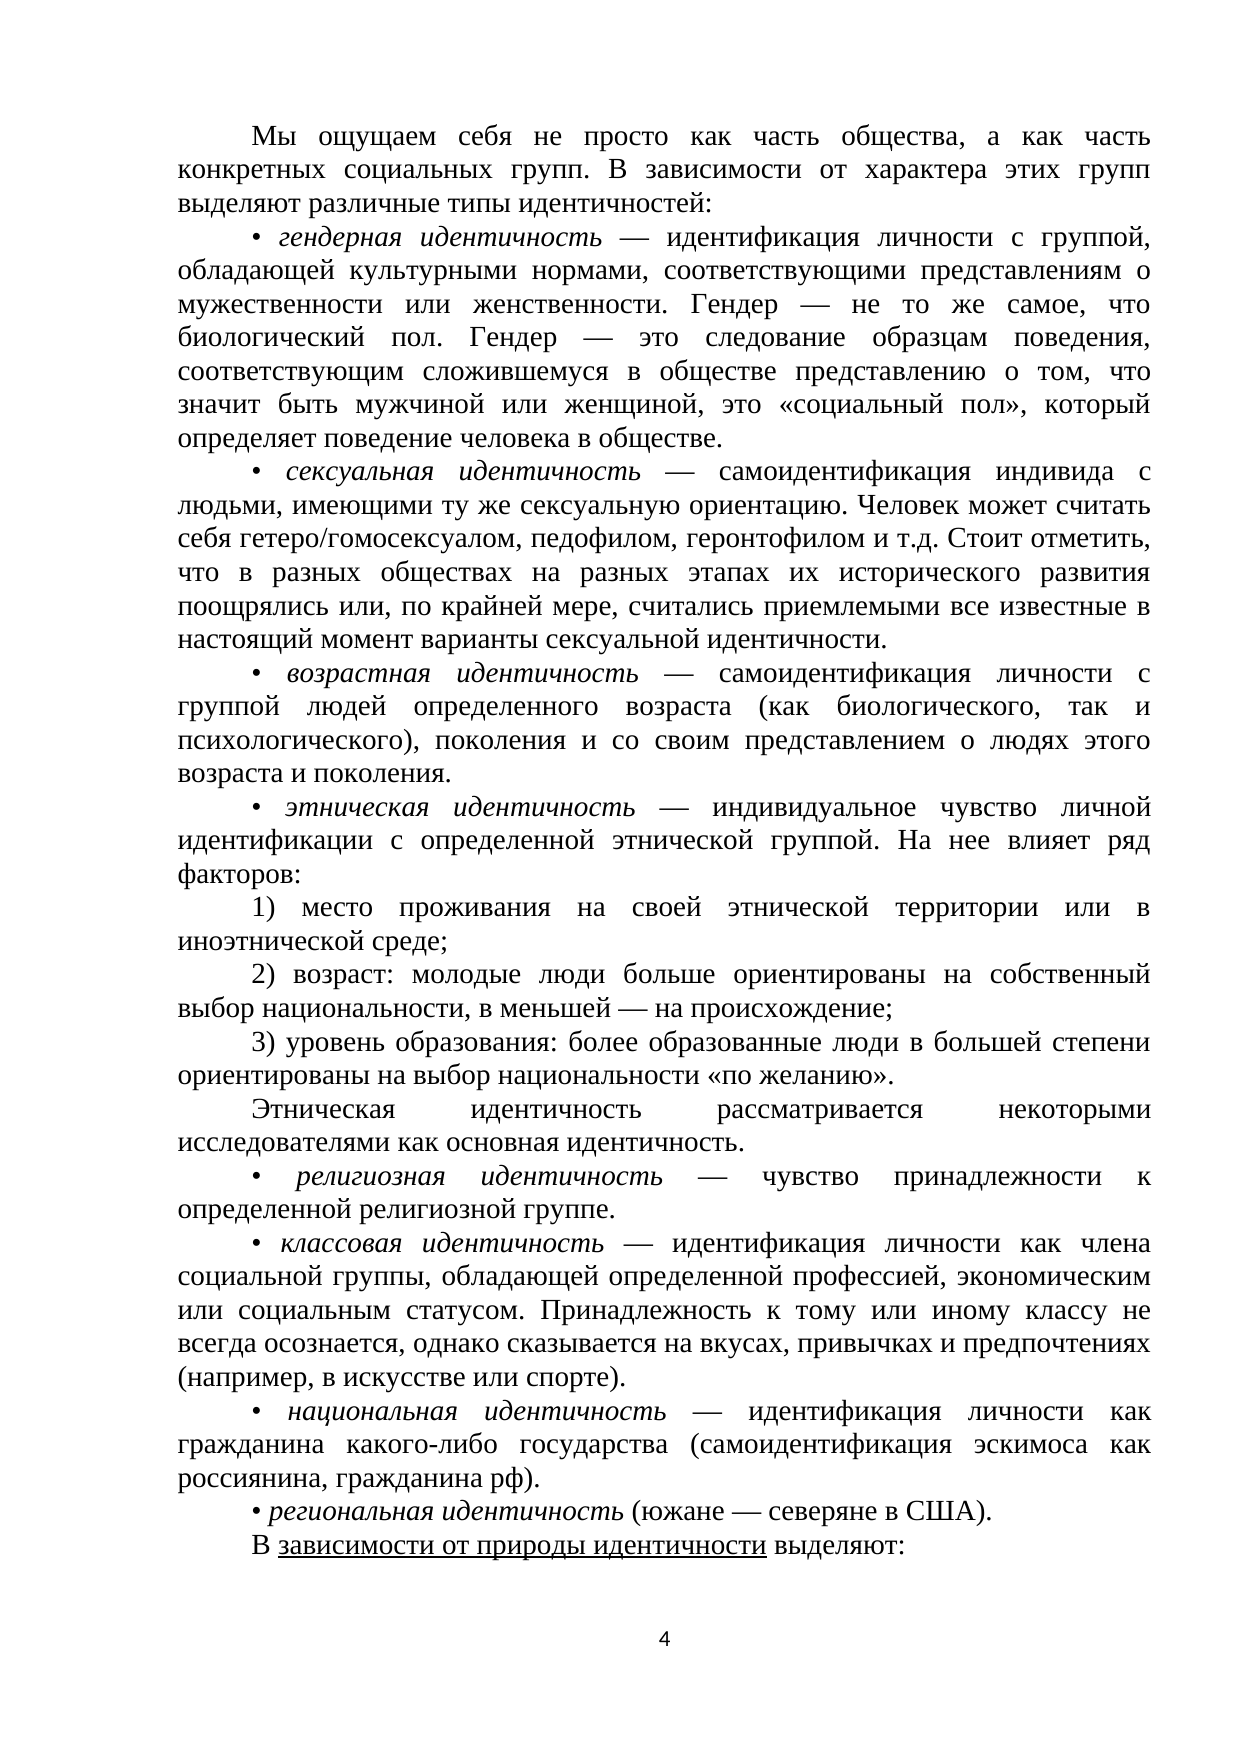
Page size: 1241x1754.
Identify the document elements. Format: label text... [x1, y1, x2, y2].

text • гендерная идентичность — идентификация личности с группой, обладающей культурными нормами, соответствующими представлениям о мужественности или женственности. Гендер — не то же самое, что биологический пол. Гендер — это следование образцам поведения, соответствующим сложившемуся в обществе представлению о том, что значит быть мужчиной или женщиной, это «социальный пол», который определяет поведение человека в обществе. [177, 219, 1152, 453]
text Этническая идентичность рассматривается некоторыми исследователями как основная идентичность. [177, 1091, 1152, 1158]
text 2) возраст: молодые люди больше ориентированы на собственный выбор национальности, в меньшей — на происхождение; [177, 957, 1152, 1024]
text • национальная идентичность — идентификация личности как гражданина какого-либо государства (самоидентификация эскимоса как россиянина, гражданина рф). [177, 1393, 1152, 1493]
text • этническая идентичность — индивидуальное чувство личной идентификации с определенной этнической группой. На нее влияет ряд факторов: [177, 789, 1152, 889]
text • религиозная идентичность — чувство принадлежности к определенной религиозной группе. [177, 1158, 1152, 1225]
text В зависимости от природы идентичности выделяют: [177, 1527, 1152, 1560]
text • классовая идентичность — идентификация личности как члена социальной группы, обладающей определенной профессией, экономическим или социальным статусом. Принадлежность к тому или иному классу не всегда осознается, однако сказывается на вкусах, привычках и предпочтениях (например, в искусстве или спорте). [177, 1225, 1152, 1393]
text • сексуальная идентичность — самоидентификация индивида с людьми, имеющими ту же сексуальную ориентацию. Человек может считать себя гетеро/гомосексуалом, педофилом, геронтофилом и т.д. Стоит отметить, что в разных обществах на разных этапах их исторического развития поощрялись или, по крайней мере, считались приемлемыми все известные в настоящий момент варианты сексуальной идентичности. [177, 453, 1152, 655]
text • возрастная идентичность — самоидентификация личности с группой людей определенного возраста (как биологического, так и психологического), поколения и со своим представлением о людях этого возраста и поколения. [177, 655, 1152, 789]
text 3) уровень образования: более образованные люди в большей степени ориентированы на выбор национальности «по желанию». [177, 1024, 1152, 1091]
text 1) место проживания на своей этнической территории или в иноэтнической среде; [177, 889, 1152, 957]
text • региональная идентичность (южане — северяне в США). [177, 1493, 1152, 1527]
text Мы ощущаем себя не просто как часть общества, а как часть конкретных социальных групп. В зависимости от характера этих групп выделяют различные типы идентичностей: [177, 118, 1152, 219]
